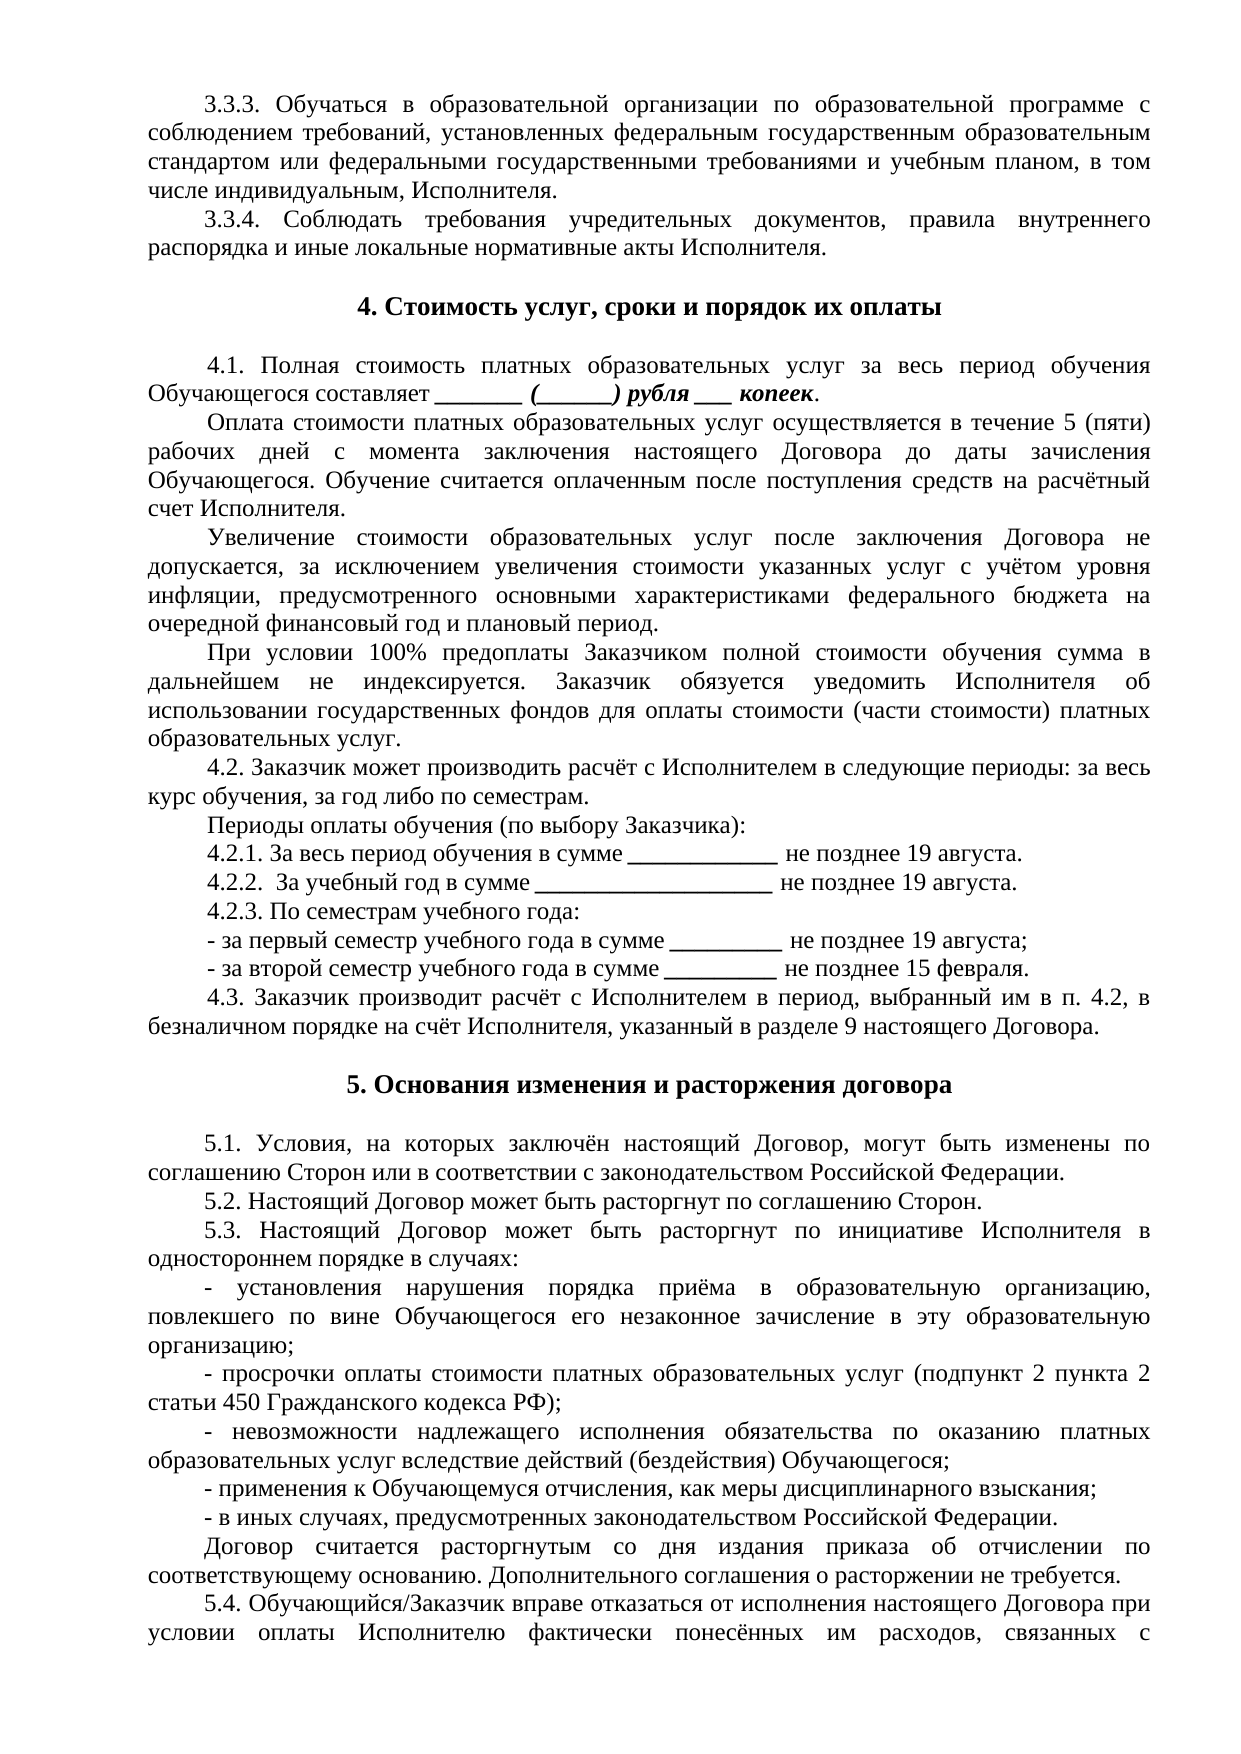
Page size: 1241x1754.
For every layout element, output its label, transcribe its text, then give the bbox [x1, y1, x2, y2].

text 5.2. Настоящий Договор может быть расторгнут по соглашению Сторон. [148, 1186, 1152, 1215]
text 3.3.3. Обучаться в образовательной организации по образовательной программе с соблюдением требований, установленных федеральным государственным образовательным стандартом или федеральными государственными требованиями и учебным планом, в том числе индивидуальным, Исполнителя. [148, 89, 1152, 204]
text 5. Основания изменения и расторжения договора [148, 1068, 1152, 1100]
text Увеличение стоимости образовательных услуг после заключения Договора не допускается, за исключением увеличения стоимости указанных услуг с учётом уровня инфляции, предусмотренного основными характеристиками федерального бюджета на очередной финансовый год и плановый период. [148, 522, 1152, 637]
text 3.3.4. Соблюдать требования учредительных документов, правила внутреннего распорядка и иные локальные нормативные акты Исполнителя. [148, 204, 1152, 261]
text - установления нарушения порядка приёма в образовательную организацию, повлекшего по вине Обучающегося его незаконное зачисление в эту образовательную организацию; [148, 1272, 1152, 1358]
text При условии 100% предоплаты Заказчиком полной стоимости обучения сумма в дальнейшем не индексируется. Заказчик обязуется уведомить Исполнителя об использовании государственных фондов для оплаты стоимости (части стоимости) платных образовательных услуг. [148, 637, 1152, 752]
text 4. Стоимость услуг, сроки и порядок их оплаты [148, 290, 1152, 321]
text 4.2.3. По семестрам учебного года: [148, 896, 1152, 925]
text Оплата стоимости платных образовательных услуг осуществляется в течение 5 (пяти) рабочих дней с момента заключения настоящего Договора до даты зачисления Обучающегося. Обучение считается оплаченным после поступления средств на расчётный счет Исполнителя. [148, 407, 1152, 522]
text - применения к Обучающемуся отчисления, как меры дисциплинарного взыскания; [148, 1473, 1152, 1502]
text 4.3. Заказчик производит расчёт с Исполнителем в период, выбранный им в п. 4.2, в безналичном порядке на счёт Исполнителя, указанный в разделе 9 настоящего Договора. [148, 982, 1152, 1040]
text - за второй семестр учебного года в сумме _________ не позднее 15 февраля. [148, 953, 1152, 982]
text 4.2.2. За учебный год в сумме ___________________ не позднее 19 августа. [148, 867, 1152, 896]
text Договор считается расторгнутым со дня издания приказа об отчислении по соответствующему основанию. Дополнительного соглашения о расторжении не требуется. [148, 1531, 1152, 1588]
text - за первый семестр учебного года в сумме _________ не позднее 19 августа; [148, 925, 1152, 953]
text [148, 1588, 1152, 1646]
text 4.2.1. За весь период обучения в сумме ____________ не позднее 19 августа. [148, 838, 1152, 867]
text 5.1. Условия, на которых заключён настоящий Договор, могут быть изменены по соглашению Сторон или в соответствии с законодательством Российской Федерации. [148, 1128, 1152, 1186]
text Периоды оплаты обучения (по выбору Заказчика): [148, 810, 1152, 838]
text 4.2. Заказчик может производить расчёт с Исполнителем в следующие периоды: за весь курс обучения, за год либо по семестрам. [148, 752, 1152, 810]
text 4.1. Полная стоимость платных образовательных услуг за весь период обучения Обучающегося составляет _______ (______) рубля ___ копеек. [148, 350, 1152, 407]
text 5.3. Настоящий Договор может быть расторгнут по инициативе Исполнителя в одностороннем порядке в случаях: [148, 1215, 1152, 1272]
text - просрочки оплаты стоимости платных образовательных услуг (подпункт 2 пункта 2 статьи 450 Гражданского кодекса РФ); [148, 1358, 1152, 1416]
text - невозможности надлежащего исполнения обязательства по оказанию платных образовательных услуг вследствие действий (бездействия) Обучающегося; [148, 1416, 1152, 1473]
text - в иных случаях, предусмотренных законодательством Российской Федерации. [148, 1502, 1152, 1531]
